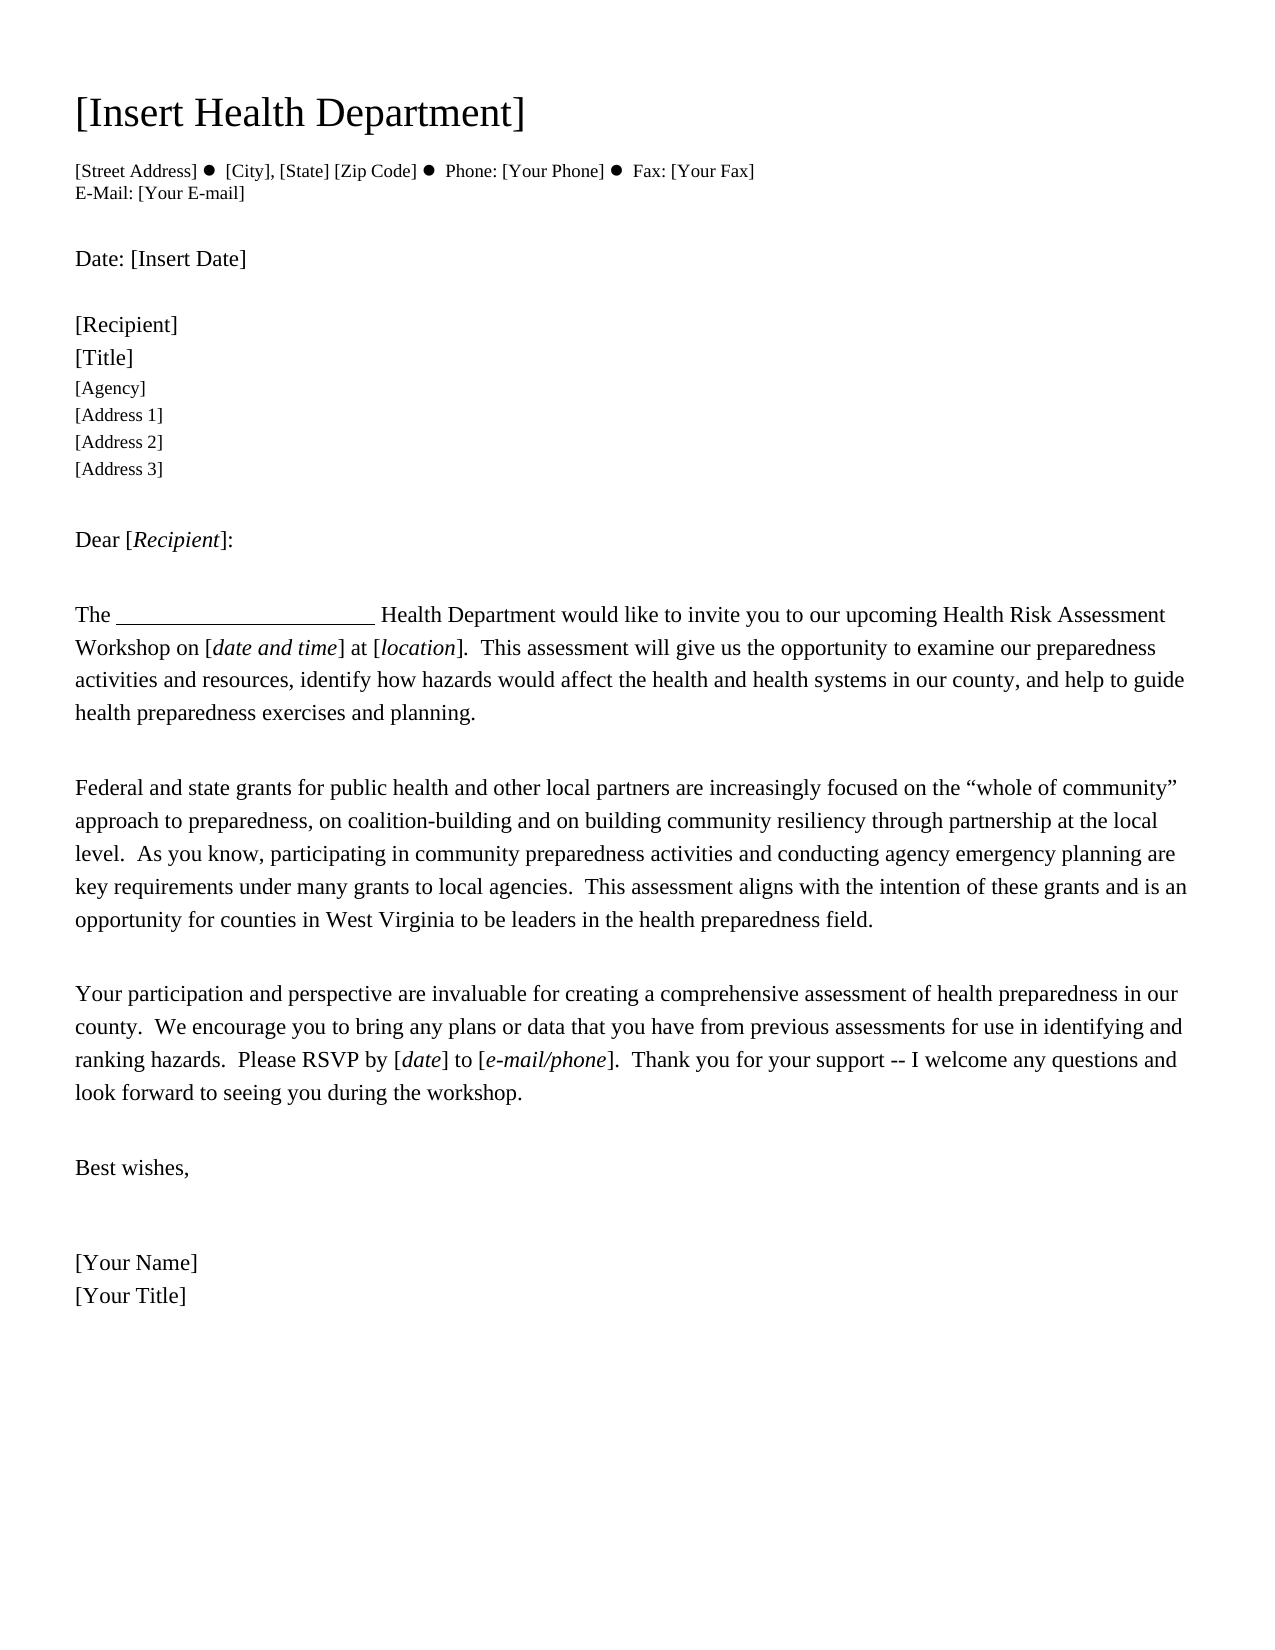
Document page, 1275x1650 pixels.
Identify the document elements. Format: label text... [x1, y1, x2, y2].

text Federal and state grants for public health and other local partners are increasingly focused on the “whole of community” approach to preparedness, on coalition-building and on building community resiliency through partnership at the local level. As you know, participating in community preparedness activities and conducting agency emergency planning are key requirements under many grants to local agencies. This assessment aligns with the intention of these grants and is an opportunity for counties in West Virginia to be leaders in the health preparedness field. [75, 774, 1200, 932]
text The Health Department would like to invite you to our upcoming Health Risk Assessment Workshop on [date and time] at [location]. This assessment will give us the opportunity to examine our preparedness activities and resources, identify how hazards would affect the health and health systems in our county, and help to guide health preparedness exercises and planning. [75, 601, 1200, 726]
text [Your Name] [Your Title] [75, 1249, 1200, 1308]
text Dear [Recipient]: [75, 526, 1200, 552]
text Best wishes, [75, 1153, 1200, 1180]
text [Recipient] [75, 311, 1200, 337]
text [Title] [75, 344, 1200, 370]
text [Agency] [Address 1] [Address 2] [75, 377, 1200, 452]
text [Street Address] [City], [State] [Zip Code] Phone: [Your Phone] Fax: [Your Fax] E-Mail: [Your E-mail] [75, 160, 1200, 203]
text Your participation and perspective are invaluable for creating a comprehensive assessment of health preparedness in our county. We encourage you to bring any plans or data that you have from previous assessments for use in identifying and ranking hazards. Please RSVP by [date] to [e-mail/phone]. Thank you for your support -- I welcome any questions and look forward to seeing you during the workshop. [75, 980, 1200, 1105]
text Date: [Insert Date] [75, 245, 1200, 272]
text [Insert Health Department] [75, 87, 1200, 135]
text [Address 3] [75, 457, 1200, 479]
